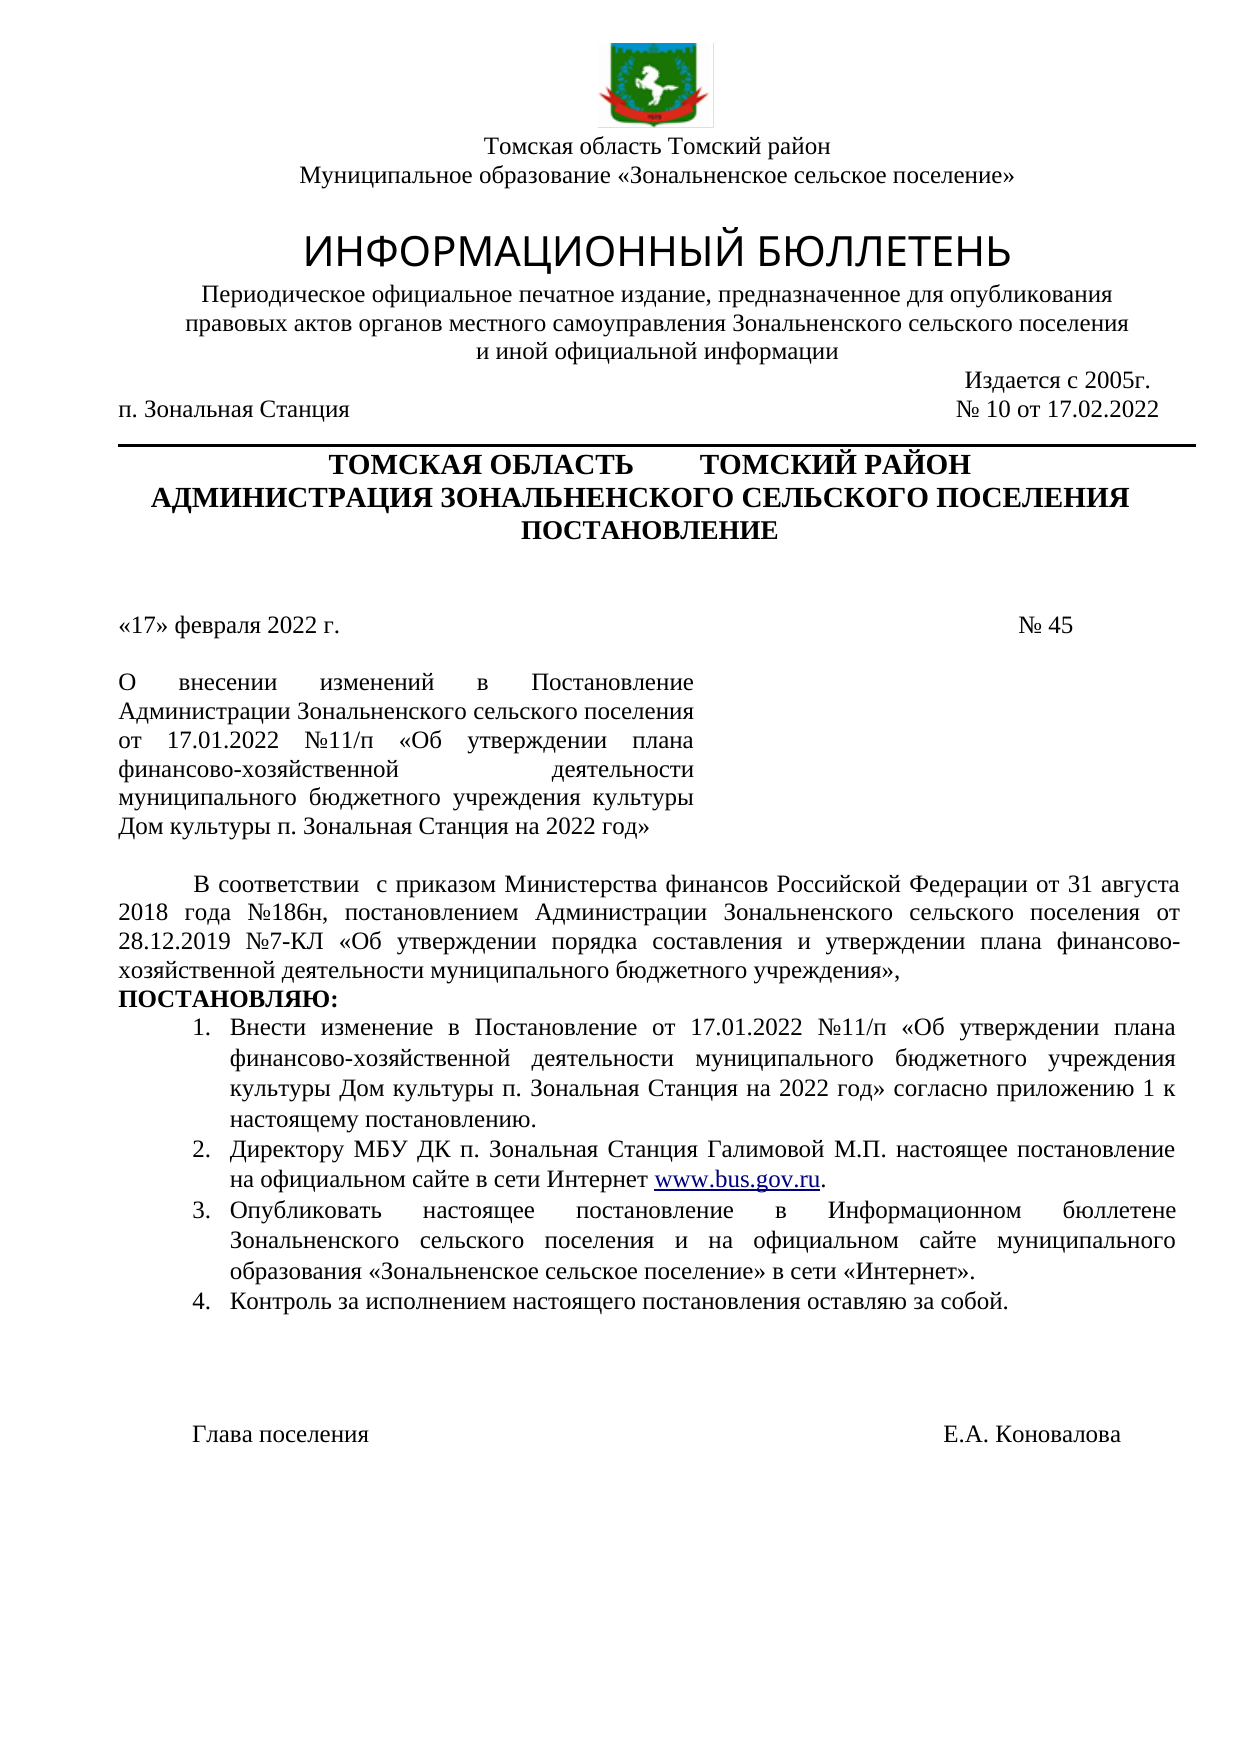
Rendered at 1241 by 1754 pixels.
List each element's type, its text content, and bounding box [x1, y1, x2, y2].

text О внесении изменений в Постановление Администрации Зональненского сельского поселения от 17.01.2022 №11/п «Об утверждении плана финансово-хозяйственной деятельности муниципального бюджетного учреждения культуры Дом культуры п. Зональная Станция на 2022 год» [118, 667, 694, 840]
text Муниципальное образование «Зональненское сельское поселение» [118, 160, 1196, 188]
list Внести изменение в Постановление от 17.01.2022 №11/п «Об утверждении плана финансово-хозяйственной деятельности муниципального бюджетного учреждения культуры Дом культуры п. Зональная Станция на 2022 год» согласно приложению 1 к настоящему постановлению. [192, 1012, 1177, 1132]
text Периодическое официальное печатное издание, предназначенное для опубликования [118, 279, 1196, 308]
list Опубликовать настоящее постановление в Информационном бюллетене Зональненского сельского поселения и на официальном сайте муниципального образования «Зональненское сельское поселение» в сети «Интернет». [192, 1195, 1177, 1284]
text правовых актов органов местного самоуправления Зональненского сельского поселения [118, 308, 1196, 336]
text и иной официальной информации [118, 336, 1196, 365]
text ТОМСКАЯ ОБЛАСТЬ ТОМСКИЙ РАЙОН [118, 447, 1181, 481]
text ПОСТАНОВЛЕНИЕ [118, 514, 1181, 545]
text ПОСТАНОВЛЯЮ: [118, 984, 1176, 1012]
text Издается с 2005г. [118, 365, 1240, 394]
text Томская область Томский район [118, 131, 1196, 160]
text В соответствии с приказом Министерства финансов Российской Федерации от 31 августа 2018 года №186н, постановлением Администрации Зональненского сельского поселения от 28.12.2019 №7-КЛ «Об утверждении порядка составления и утверждении плана финансово-хозяйственной деятельности муниципального бюджетного учреждения», [118, 869, 1181, 984]
list Директору МБУ ДК п. Зональная Станция Галимовой М.П. настоящее постановление на официальном сайте в сети Интернет www.bus.gov.ru. [192, 1134, 1177, 1193]
text «17» февраля 2022 г. № 45 [118, 610, 1181, 639]
text Глава поселения Е.А. Коновалова [192, 1419, 1181, 1448]
text ИНФОРМАЦИОННЫЙ БЮЛЛЕТЕНЬ [118, 222, 1196, 279]
text АДМИНИСТРАЦИЯ ЗОНАЛЬНЕНСКОГО СЕЛЬСКОГО ПОСЕЛЕНИЯ [99, 481, 1181, 514]
text п. Зональная Станция № 10 от 17.02.2022 [118, 394, 1240, 423]
list Контроль за исполнением настоящего постановления оставляю за собой. [192, 1286, 1177, 1315]
picture [597, 43, 717, 131]
